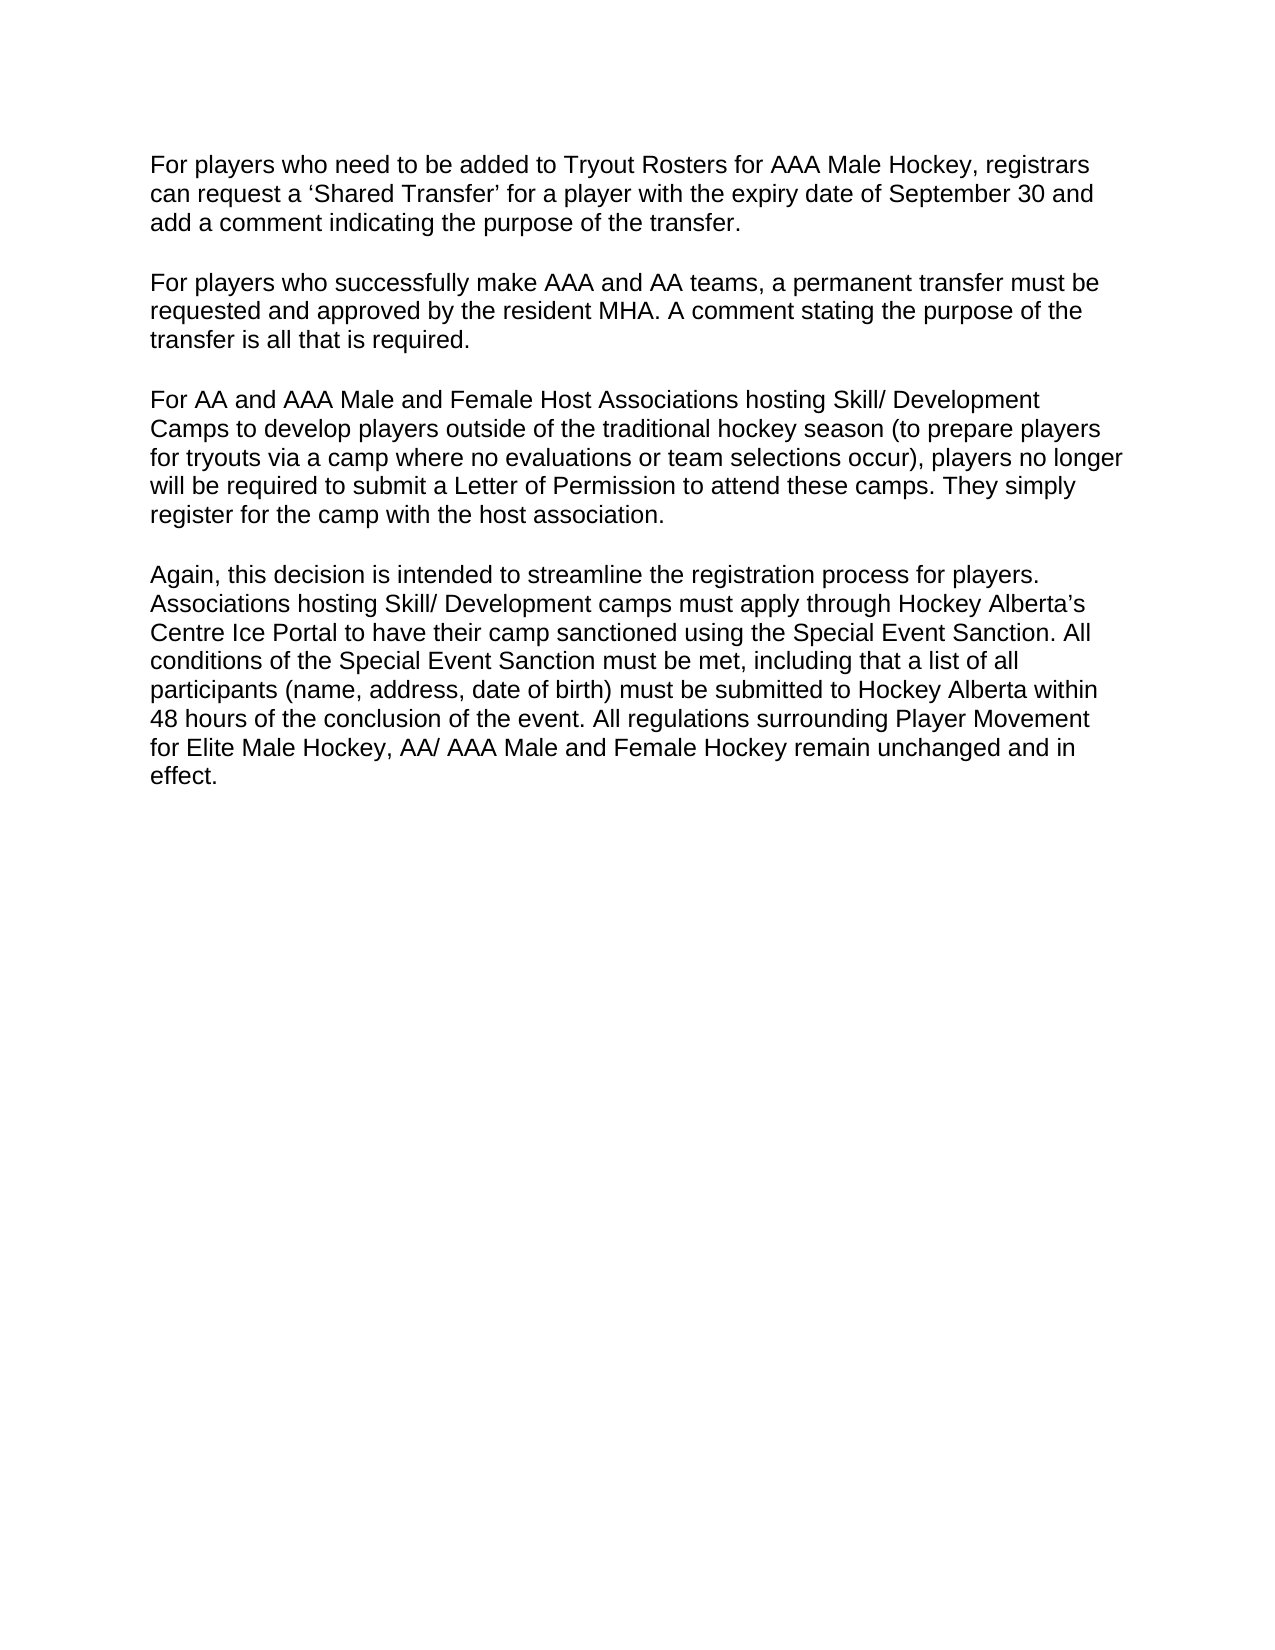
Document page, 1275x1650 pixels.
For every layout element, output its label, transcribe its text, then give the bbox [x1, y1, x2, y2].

text Again, this decision is intended to streamline the registration process for players. Associations hosting Skill/ Development camps must apply through Hockey Alberta’s Centre Ice Portal to have their camp sanctioned using the Special Event Sanction. All conditions of the Special Event Sanction must be met, including that a list of all participants (name, address, date of birth) must be submitted to Hockey Alberta within 48 hours of the conclusion of the event. All regulations surrounding Player Movement for Elite Male Hockey, AA/ AAA Male and Female Hockey remain unchanged and in effect. [150, 560, 1125, 790]
text For AA and AAA Male and Female Host Associations hosting Skill/ Development Camps to develop players outside of the traditional hockey season (to prepare players for tryouts via a camp where no evaluations or team selections occur), players no longer will be required to submit a Letter of Permission to attend these camps. They simply register for the camp with the host association. [150, 385, 1125, 529]
text For players who successfully make AAA and AA teams, a permanent transfer must be requested and approved by the resident MHA. A comment stating the purpose of the transfer is all that is required. [150, 267, 1125, 354]
text For players who need to be added to Tryout Rosters for AAA Male Hockey, registrars can request a ‘Shared Transfer’ for a player with the expiry date of September 30 and add a comment indicating the purpose of the transfer. [150, 150, 1125, 236]
